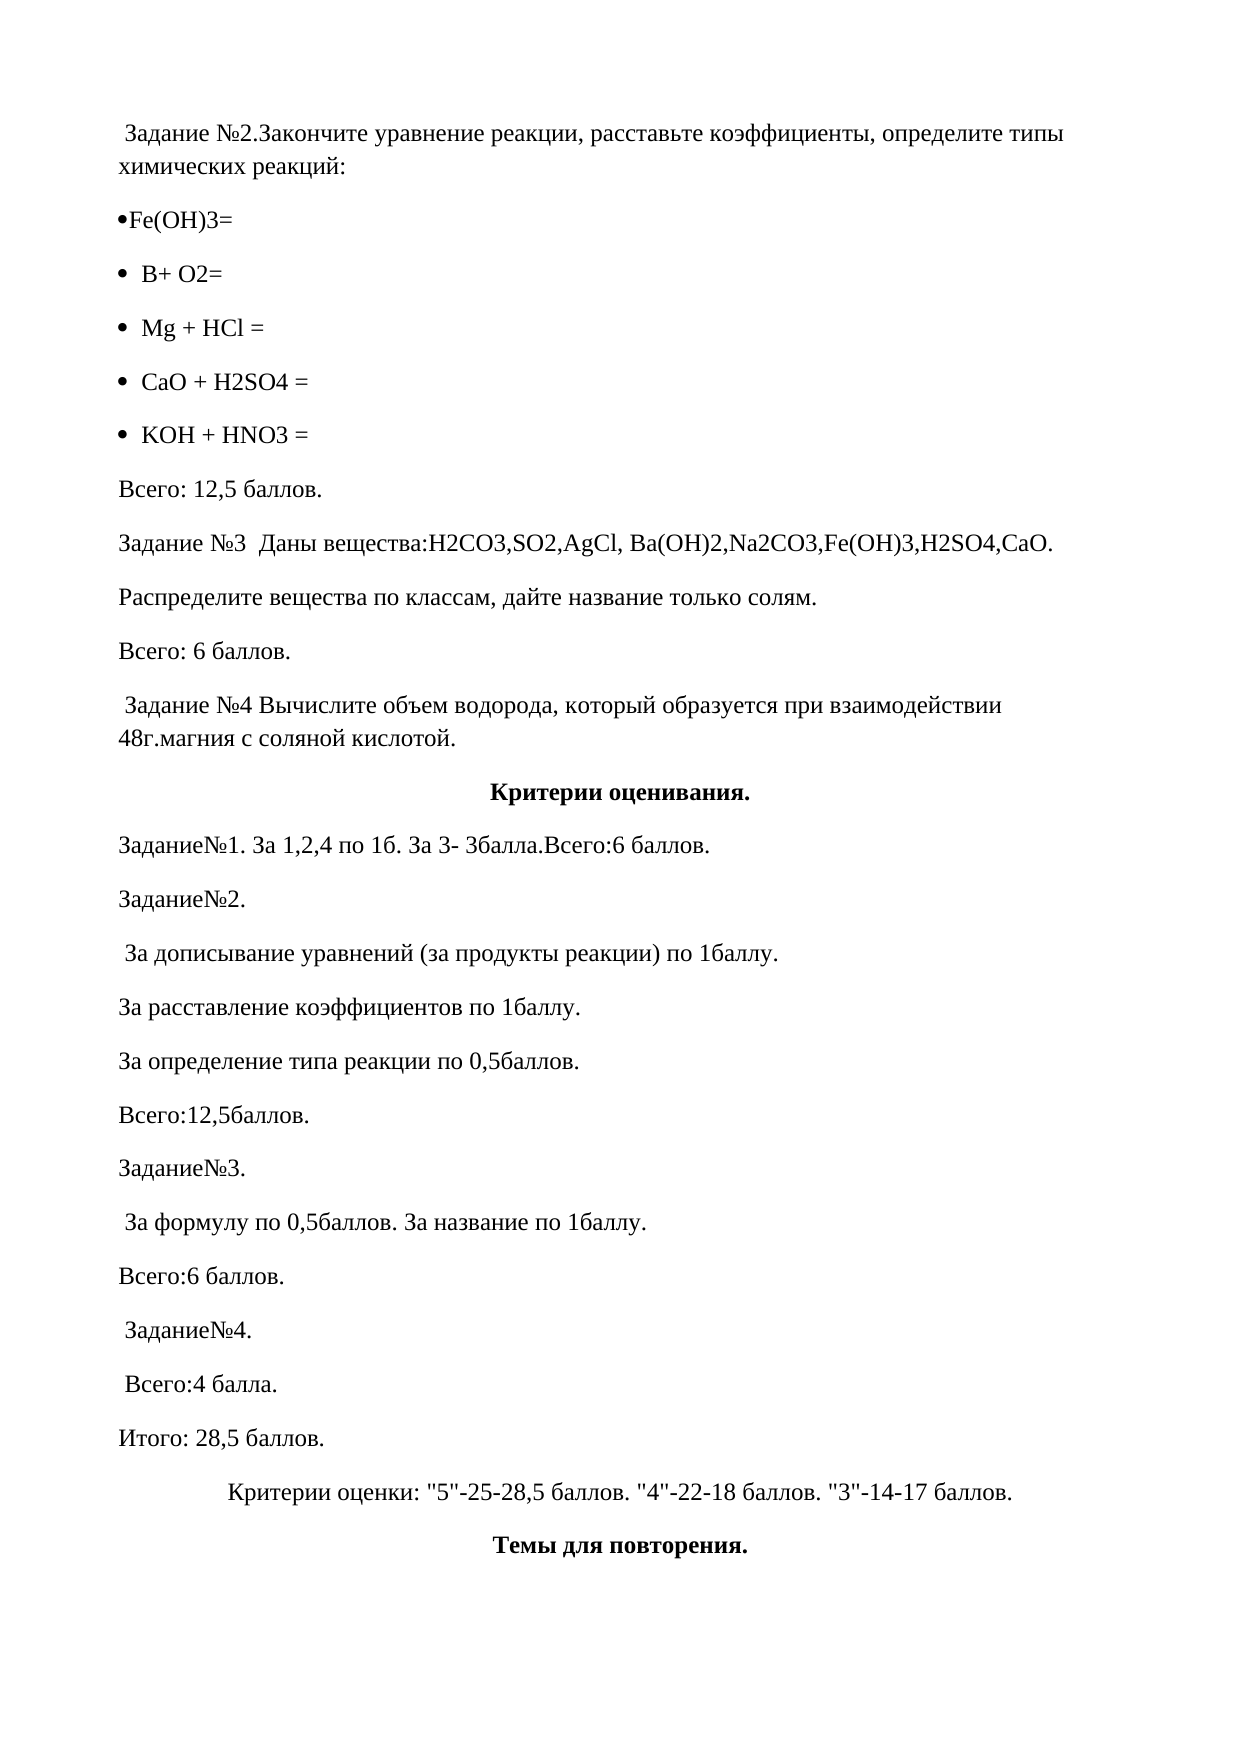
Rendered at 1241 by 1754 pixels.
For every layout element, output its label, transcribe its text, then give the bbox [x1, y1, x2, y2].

text Итого: 28,5 баллов. [118, 1423, 1122, 1452]
text Всего: 12,5 баллов. [118, 474, 1122, 503]
text Темы для повторения. [118, 1531, 1122, 1559]
text Всего:12,5баллов. [118, 1100, 1122, 1128]
text Всего:4 балла. [118, 1369, 1122, 1398]
text Задание№4. [118, 1315, 1122, 1344]
text Mg + HCl = [118, 313, 1122, 341]
text B+ O2= [118, 259, 1122, 288]
text За дописывание уравнений (за продукты реакции) по 1баллу. [118, 938, 1122, 967]
text Распределите вещества по классам, дайте название только солям. [118, 582, 1122, 611]
text Всего: 6 баллов. [118, 636, 1122, 664]
text Fe(OH)3= [118, 205, 1122, 234]
text Критерии оценки: "5"-25-28,5 баллов. "4"-22-18 баллов. "3"-14-17 баллов. [118, 1477, 1122, 1505]
text KOH + HNO3 = [118, 420, 1122, 449]
text За формулу по 0,5баллов. За название по 1баллу. [118, 1207, 1122, 1236]
text За расставление коэффициентов по 1баллу. [118, 992, 1122, 1021]
text Всего:6 баллов. [118, 1261, 1122, 1290]
text Критерии оценивания. [118, 777, 1122, 805]
text CaO + H2SO4 = [118, 367, 1122, 395]
text Задание№1. За 1,2,4 по 1б. За 3- 3балла.Всего:6 баллов. [118, 830, 1122, 859]
text Задание№3. [118, 1153, 1122, 1182]
text Задание №4 Вычислите объем водорода, который образуется при взаимодействии 48г.магния с соляной кислотой. [118, 690, 1122, 751]
text Задание №3 Даны вещества:H2CO3,SO2,AgCl, Ba(OH)2,Na2CO3,Fe(OH)3,H2SO4,CaO. [118, 528, 1122, 557]
text Задание№2. [118, 884, 1122, 913]
text За определение типа реакции по 0,5баллов. [118, 1046, 1122, 1074]
text Задание №2.Закончите уравнение реакции, расставьте коэффициенты, определите типы химических реакций: [118, 118, 1122, 180]
